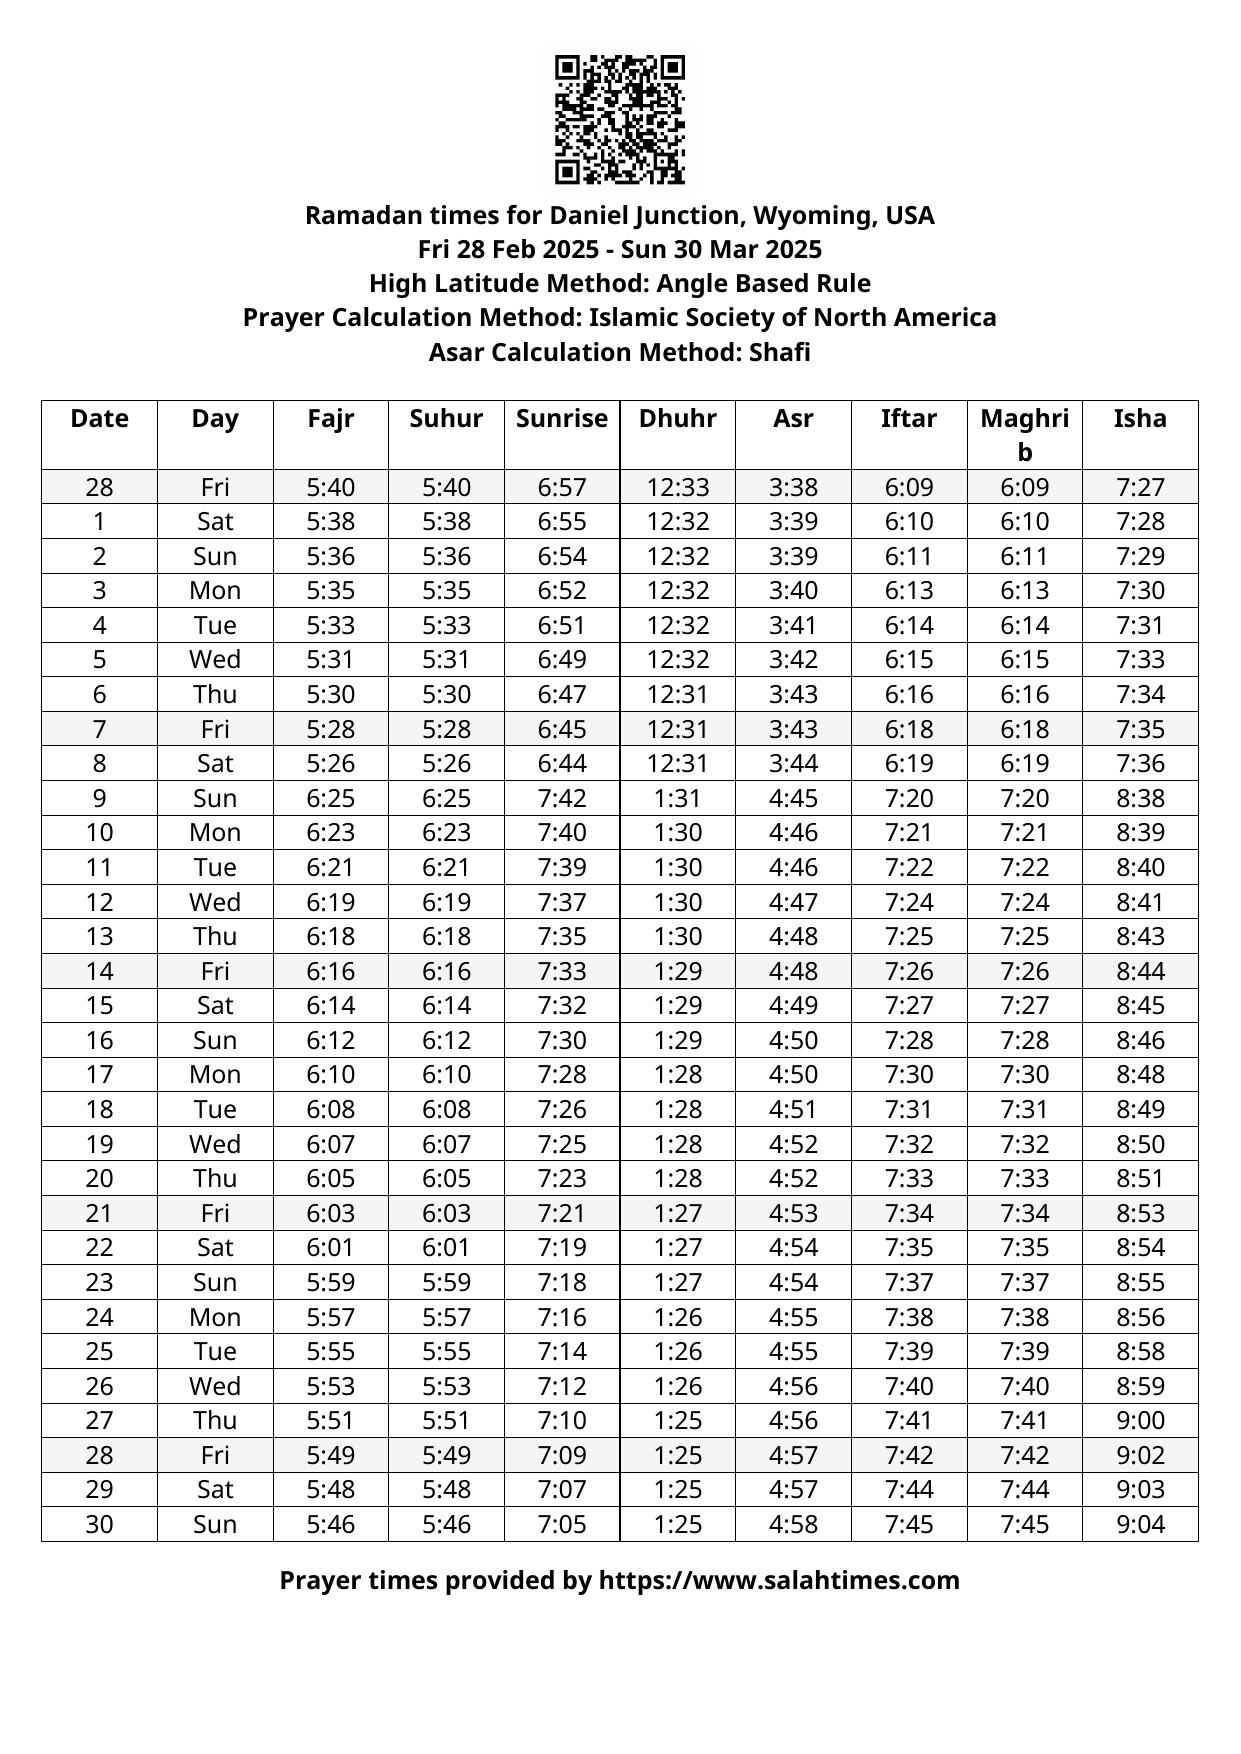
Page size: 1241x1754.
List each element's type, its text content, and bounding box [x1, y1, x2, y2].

table_cell 6:10 [274, 1058, 388, 1091]
table_cell 7:37 [852, 1265, 967, 1299]
table_cell 1 [42, 504, 157, 538]
table_cell 1:25 [621, 1507, 735, 1541]
table_cell 7:34 [852, 1196, 967, 1229]
table_cell Sat [158, 1473, 273, 1506]
table_cell 6:07 [274, 1127, 388, 1160]
table_cell 7:33 [852, 1161, 967, 1195]
table_cell 7:28 [968, 1023, 1082, 1057]
table_cell 7:44 [852, 1473, 967, 1506]
table_cell 6:21 [274, 850, 388, 884]
table_cell 7:22 [968, 850, 1082, 884]
table_cell 5:57 [389, 1300, 504, 1333]
table_cell 6:18 [389, 919, 504, 953]
table_cell 1:26 [621, 1300, 735, 1333]
table_cell 3:40 [736, 574, 851, 607]
table_cell 7:40 [852, 1369, 967, 1402]
table_header Isha [1083, 401, 1198, 469]
table_cell 6:14 [852, 608, 967, 642]
table_cell 7:30 [1083, 574, 1198, 607]
table_cell 3:39 [736, 504, 851, 538]
table_cell 4:55 [736, 1300, 851, 1333]
table_cell 4:56 [736, 1404, 851, 1437]
table_cell 7:10 [505, 1404, 619, 1437]
table_cell 8:54 [1083, 1231, 1198, 1264]
table_cell 7:32 [852, 1127, 967, 1160]
table_cell 16 [42, 1023, 157, 1057]
table_cell 5:46 [274, 1507, 388, 1541]
table_cell 7:44 [968, 1473, 1082, 1506]
table_cell 5:55 [389, 1334, 504, 1368]
table_cell 23 [42, 1265, 157, 1299]
table_cell 4:58 [736, 1507, 851, 1541]
table_header Fajr [274, 401, 388, 469]
table_cell Fri [158, 1438, 273, 1472]
table_cell 28 [42, 1438, 157, 1472]
table_cell 6:15 [852, 643, 967, 676]
table_cell 7:33 [505, 954, 619, 987]
table_cell 8:44 [1083, 954, 1198, 987]
table_cell 5:49 [274, 1438, 388, 1472]
table_cell 5:30 [389, 677, 504, 711]
table_cell 21 [42, 1196, 157, 1229]
table_cell 7:09 [505, 1438, 619, 1472]
table_cell 1:25 [621, 1438, 735, 1472]
table_cell 1:25 [621, 1473, 735, 1506]
table_cell Fri [158, 954, 273, 987]
table_cell Mon [158, 1300, 273, 1333]
text Fri 28 Feb 2025 - Sun 30 Mar 2025 [42, 232, 1198, 266]
table_cell 7:34 [968, 1196, 1082, 1229]
table_cell 5:51 [274, 1404, 388, 1437]
table_cell 6:03 [274, 1196, 388, 1229]
table_cell 4 [42, 608, 157, 642]
table_cell 1:27 [621, 1231, 735, 1264]
table_cell 9:00 [1083, 1404, 1198, 1437]
table_cell 7:19 [505, 1231, 619, 1264]
table_cell 5:40 [274, 470, 388, 503]
table_cell 3:38 [736, 470, 851, 503]
table_cell 12:32 [621, 574, 735, 607]
table_cell Thu [158, 677, 273, 711]
table_cell 20 [42, 1161, 157, 1195]
table_cell 7:42 [852, 1438, 967, 1472]
table_cell 5:57 [274, 1300, 388, 1333]
table_cell 4:48 [736, 919, 851, 953]
table_cell 7:33 [1083, 643, 1198, 676]
table_cell 8:48 [1083, 1058, 1198, 1091]
table_cell 7:38 [968, 1300, 1082, 1333]
table_header Suhur [389, 401, 504, 469]
table_cell 5:33 [274, 608, 388, 642]
table_cell 6:44 [505, 746, 619, 780]
table_cell 5:40 [389, 470, 504, 503]
table_cell 7:38 [852, 1300, 967, 1333]
table_cell 8:56 [1083, 1300, 1198, 1333]
table_cell 7:37 [968, 1265, 1082, 1299]
table_cell 8:43 [1083, 919, 1198, 953]
table_cell 2 [42, 539, 157, 572]
table_cell Sun [158, 1023, 273, 1057]
table_cell 7:25 [968, 919, 1082, 953]
table_cell 6:12 [389, 1023, 504, 1057]
table_header Day [158, 401, 273, 469]
table_cell 7:39 [968, 1334, 1082, 1368]
table_header Date [42, 401, 157, 469]
table_cell 5:53 [389, 1369, 504, 1402]
table_cell 1:27 [621, 1196, 735, 1229]
table_cell 6:19 [389, 885, 504, 918]
table_cell 7:28 [1083, 504, 1198, 538]
table_cell 7:32 [505, 989, 619, 1022]
table_cell 1:26 [621, 1369, 735, 1402]
table_cell 7:21 [852, 816, 967, 849]
table_cell 7:30 [505, 1023, 619, 1057]
table_cell Wed [158, 885, 273, 918]
table_cell 7:27 [1083, 470, 1198, 503]
table_cell 7:35 [852, 1231, 967, 1264]
table_cell 6:19 [968, 746, 1082, 780]
table_cell 4:45 [736, 781, 851, 814]
table_cell 6:03 [389, 1196, 504, 1229]
table_cell 8:45 [1083, 989, 1198, 1022]
table_cell 5:31 [389, 643, 504, 676]
table_cell 6:01 [274, 1231, 388, 1264]
table_cell 3:43 [736, 677, 851, 711]
table_cell 12:32 [621, 643, 735, 676]
table_cell 7:45 [852, 1507, 967, 1541]
table_cell 6 [42, 677, 157, 711]
table_cell Sat [158, 1231, 273, 1264]
table_cell Sat [158, 504, 273, 538]
table_cell 6:14 [968, 608, 1082, 642]
table_cell 6:13 [968, 574, 1082, 607]
table_header Dhuhr [621, 401, 735, 469]
table_cell 4:46 [736, 816, 851, 849]
table_cell 19 [42, 1127, 157, 1160]
table_cell Mon [158, 1058, 273, 1091]
table_cell 5:30 [274, 677, 388, 711]
table_cell 5:26 [389, 746, 504, 780]
table_cell 29 [42, 1473, 157, 1506]
table_cell 1:28 [621, 1161, 735, 1195]
table_cell 28 [42, 470, 157, 503]
table_cell 3:39 [736, 539, 851, 572]
table_cell 7:30 [852, 1058, 967, 1091]
table_cell 7:35 [505, 919, 619, 953]
table_cell 1:30 [621, 919, 735, 953]
table_cell Thu [158, 919, 273, 953]
table_cell 7:24 [968, 885, 1082, 918]
table_cell 7:05 [505, 1507, 619, 1541]
table_cell 4:53 [736, 1196, 851, 1229]
table_cell 7:33 [968, 1161, 1082, 1195]
table_cell 6:05 [389, 1161, 504, 1195]
table_cell Thu [158, 1161, 273, 1195]
table_cell 5:38 [274, 504, 388, 538]
table_cell 5:26 [274, 746, 388, 780]
table_cell 7:27 [968, 989, 1082, 1022]
table_cell 6:18 [274, 919, 388, 953]
table_cell 1:30 [621, 850, 735, 884]
text Prayer times provided by https://www.salahtimes.com [42, 1563, 1198, 1597]
table_cell 12:31 [621, 677, 735, 711]
table_cell 4:52 [736, 1161, 851, 1195]
table_cell 5:35 [389, 574, 504, 607]
table_cell 6:25 [389, 781, 504, 814]
table_cell 9:03 [1083, 1473, 1198, 1506]
table_cell 7:28 [852, 1023, 967, 1057]
table_cell 5:36 [274, 539, 388, 572]
table_cell 4:56 [736, 1369, 851, 1402]
table_cell 6:47 [505, 677, 619, 711]
text Asar Calculation Method: Shafi [42, 334, 1198, 368]
table_cell 7:35 [1083, 712, 1198, 745]
table_cell 4:50 [736, 1058, 851, 1091]
table_cell 8:59 [1083, 1369, 1198, 1402]
table_cell 5:36 [389, 539, 504, 572]
table_cell 1:28 [621, 1127, 735, 1160]
table_cell 6:19 [852, 746, 967, 780]
table_cell Mon [158, 574, 273, 607]
table_cell 5:55 [274, 1334, 388, 1368]
table_cell 3:43 [736, 712, 851, 745]
table_cell 7:20 [968, 781, 1082, 814]
table_cell 24 [42, 1300, 157, 1333]
table_cell 6:16 [389, 954, 504, 987]
table_cell 8:58 [1083, 1334, 1198, 1368]
table_cell 7:31 [852, 1092, 967, 1126]
table_cell 7:27 [852, 989, 967, 1022]
table_cell 7:14 [505, 1334, 619, 1368]
table_cell 7:21 [968, 816, 1082, 849]
table_cell 4:54 [736, 1231, 851, 1264]
table_cell 6:12 [274, 1023, 388, 1057]
table_cell 27 [42, 1404, 157, 1437]
table_cell 4:55 [736, 1334, 851, 1368]
table_cell Sun [158, 539, 273, 572]
table_cell 7:36 [1083, 746, 1198, 780]
table_cell 6:51 [505, 608, 619, 642]
table_cell 1:25 [621, 1404, 735, 1437]
table_cell 7:30 [968, 1058, 1082, 1091]
table_cell 6:25 [274, 781, 388, 814]
table_cell 1:29 [621, 1023, 735, 1057]
table_cell 7:34 [1083, 677, 1198, 711]
text Prayer Calculation Method: Islamic Society of North America [42, 300, 1198, 334]
table_cell 4:46 [736, 850, 851, 884]
table_cell 1:30 [621, 816, 735, 849]
table_cell 4:47 [736, 885, 851, 918]
table_cell 6:01 [389, 1231, 504, 1264]
table_cell 7:20 [852, 781, 967, 814]
table_cell Thu [158, 1404, 273, 1437]
table_cell Fri [158, 712, 273, 745]
table_cell Wed [158, 1127, 273, 1160]
table_cell 14 [42, 954, 157, 987]
table_cell 6:16 [968, 677, 1082, 711]
table_cell 8:40 [1083, 850, 1198, 884]
table_cell 5:59 [274, 1265, 388, 1299]
text High Latitude Method: Angle Based Rule [42, 266, 1198, 300]
table_cell 7:41 [852, 1404, 967, 1437]
table_header Iftar [852, 401, 967, 469]
table_cell Wed [158, 643, 273, 676]
table_cell 6:13 [852, 574, 967, 607]
table_cell 8:51 [1083, 1161, 1198, 1195]
table_cell 4:54 [736, 1265, 851, 1299]
text Ramadan times for Daniel Junction, Wyoming, USA [42, 198, 1198, 232]
table_cell 7:32 [968, 1127, 1082, 1160]
table_cell 6:10 [968, 504, 1082, 538]
table_cell 7:42 [505, 781, 619, 814]
table_cell 12:31 [621, 746, 735, 780]
table_cell 1:30 [621, 885, 735, 918]
table_cell Sun [158, 1265, 273, 1299]
table_cell 7:37 [505, 885, 619, 918]
table_cell 30 [42, 1507, 157, 1541]
table_cell 4:49 [736, 989, 851, 1022]
table_cell 1:29 [621, 989, 735, 1022]
table_cell 6:14 [389, 989, 504, 1022]
table_cell 9 [42, 781, 157, 814]
table_cell 5 [42, 643, 157, 676]
table_cell 6:45 [505, 712, 619, 745]
table_cell Fri [158, 470, 273, 503]
table_cell 7:42 [968, 1438, 1082, 1472]
table_cell 6:23 [274, 816, 388, 849]
table_cell Tue [158, 608, 273, 642]
table_cell 6:57 [505, 470, 619, 503]
table_cell 6:52 [505, 574, 619, 607]
table_cell 5:38 [389, 504, 504, 538]
table_cell 7:28 [505, 1058, 619, 1091]
table_cell 7:12 [505, 1369, 619, 1402]
table_cell 5:48 [274, 1473, 388, 1506]
table_cell 1:29 [621, 954, 735, 987]
table_cell 4:52 [736, 1127, 851, 1160]
table_cell 7:07 [505, 1473, 619, 1506]
table_cell 7:26 [505, 1092, 619, 1126]
table_cell 5:46 [389, 1507, 504, 1541]
table_cell 18 [42, 1092, 157, 1126]
table_header Maghrib [968, 401, 1082, 469]
table_cell Sat [158, 746, 273, 780]
table_cell 3:44 [736, 746, 851, 780]
table_cell 5:48 [389, 1473, 504, 1506]
table_cell 6:14 [274, 989, 388, 1022]
table_cell 6:11 [852, 539, 967, 572]
table_cell 5:49 [389, 1438, 504, 1472]
table_cell 1:26 [621, 1334, 735, 1368]
table_cell Mon [158, 816, 273, 849]
table_header Sunrise [505, 401, 619, 469]
table_cell 7:26 [852, 954, 967, 987]
table_cell 1:28 [621, 1058, 735, 1091]
table_cell 10 [42, 816, 157, 849]
table_cell 6:49 [505, 643, 619, 676]
table_cell 6:08 [274, 1092, 388, 1126]
table_cell 6:10 [389, 1058, 504, 1091]
table_cell 7:18 [505, 1265, 619, 1299]
table_cell 4:48 [736, 954, 851, 987]
table_cell 4:50 [736, 1023, 851, 1057]
table_cell 6:16 [852, 677, 967, 711]
table_cell 17 [42, 1058, 157, 1091]
table_cell 12:32 [621, 504, 735, 538]
table_cell Wed [158, 1369, 273, 1402]
table_cell 11 [42, 850, 157, 884]
table_cell 7:45 [968, 1507, 1082, 1541]
table_cell 8 [42, 746, 157, 780]
table_cell 26 [42, 1369, 157, 1402]
table_cell 7:31 [968, 1092, 1082, 1126]
table_cell 8:46 [1083, 1023, 1198, 1057]
table_cell 7:25 [505, 1127, 619, 1160]
table_cell 13 [42, 919, 157, 953]
table_cell 6:15 [968, 643, 1082, 676]
table_cell Tue [158, 850, 273, 884]
picture [542, 41, 699, 198]
table_cell 6:18 [968, 712, 1082, 745]
table_cell Sat [158, 989, 273, 1022]
table_cell 6:16 [274, 954, 388, 987]
table_cell 8:49 [1083, 1092, 1198, 1126]
table_cell 7:39 [852, 1334, 967, 1368]
table_cell Sun [158, 781, 273, 814]
table_cell 6:11 [968, 539, 1082, 572]
table_cell 6:23 [389, 816, 504, 849]
table_cell 7:26 [968, 954, 1082, 987]
table_cell 5:28 [389, 712, 504, 745]
table_cell 3 [42, 574, 157, 607]
table_cell 6:18 [852, 712, 967, 745]
table_cell 7:25 [852, 919, 967, 953]
table_cell 5:59 [389, 1265, 504, 1299]
table_cell 4:57 [736, 1473, 851, 1506]
table_cell 6:05 [274, 1161, 388, 1195]
table_cell 7:16 [505, 1300, 619, 1333]
table_cell 4:57 [736, 1438, 851, 1472]
table_cell 6:07 [389, 1127, 504, 1160]
table_cell 7 [42, 712, 157, 745]
table_cell 12:32 [621, 539, 735, 572]
table_cell 7:39 [505, 850, 619, 884]
table_cell 12:33 [621, 470, 735, 503]
table_cell 7:22 [852, 850, 967, 884]
table_cell 7:21 [505, 1196, 619, 1229]
table_cell 25 [42, 1334, 157, 1368]
table_cell 12:31 [621, 712, 735, 745]
table_cell 6:55 [505, 504, 619, 538]
table_cell 6:19 [274, 885, 388, 918]
table_cell 8:55 [1083, 1265, 1198, 1299]
table_cell 4:51 [736, 1092, 851, 1126]
table_cell 8:38 [1083, 781, 1198, 814]
table_cell 7:35 [968, 1231, 1082, 1264]
table_cell 7:31 [1083, 608, 1198, 642]
table_cell Fri [158, 1196, 273, 1229]
table_cell 9:04 [1083, 1507, 1198, 1541]
table_cell 6:54 [505, 539, 619, 572]
table_cell 8:53 [1083, 1196, 1198, 1229]
table_cell 1:31 [621, 781, 735, 814]
table_cell 7:41 [968, 1404, 1082, 1437]
table_cell 8:50 [1083, 1127, 1198, 1160]
table_cell 5:51 [389, 1404, 504, 1437]
table_cell 3:41 [736, 608, 851, 642]
table_cell 6:10 [852, 504, 967, 538]
table_cell Sun [158, 1507, 273, 1541]
table_cell 1:28 [621, 1092, 735, 1126]
table_cell Tue [158, 1334, 273, 1368]
table_cell 8:41 [1083, 885, 1198, 918]
table_cell 7:40 [968, 1369, 1082, 1402]
table_cell 6:08 [389, 1092, 504, 1126]
table_cell 9:02 [1083, 1438, 1198, 1472]
table_cell 6:09 [968, 470, 1082, 503]
table_cell 1:27 [621, 1265, 735, 1299]
table_cell 5:28 [274, 712, 388, 745]
table_cell 7:29 [1083, 539, 1198, 572]
table_cell 7:40 [505, 816, 619, 849]
table_cell 22 [42, 1231, 157, 1264]
table_header Asr [736, 401, 851, 469]
table_cell 7:23 [505, 1161, 619, 1195]
table_cell 5:33 [389, 608, 504, 642]
table_cell Tue [158, 1092, 273, 1126]
table_cell 8:39 [1083, 816, 1198, 849]
table_cell 6:09 [852, 470, 967, 503]
table_cell 5:35 [274, 574, 388, 607]
table_cell 15 [42, 989, 157, 1022]
table_cell 3:42 [736, 643, 851, 676]
table_cell 5:31 [274, 643, 388, 676]
table_cell 12:32 [621, 608, 735, 642]
table_cell 6:21 [389, 850, 504, 884]
table_cell 12 [42, 885, 157, 918]
table_cell 7:24 [852, 885, 967, 918]
table_cell 5:53 [274, 1369, 388, 1402]
